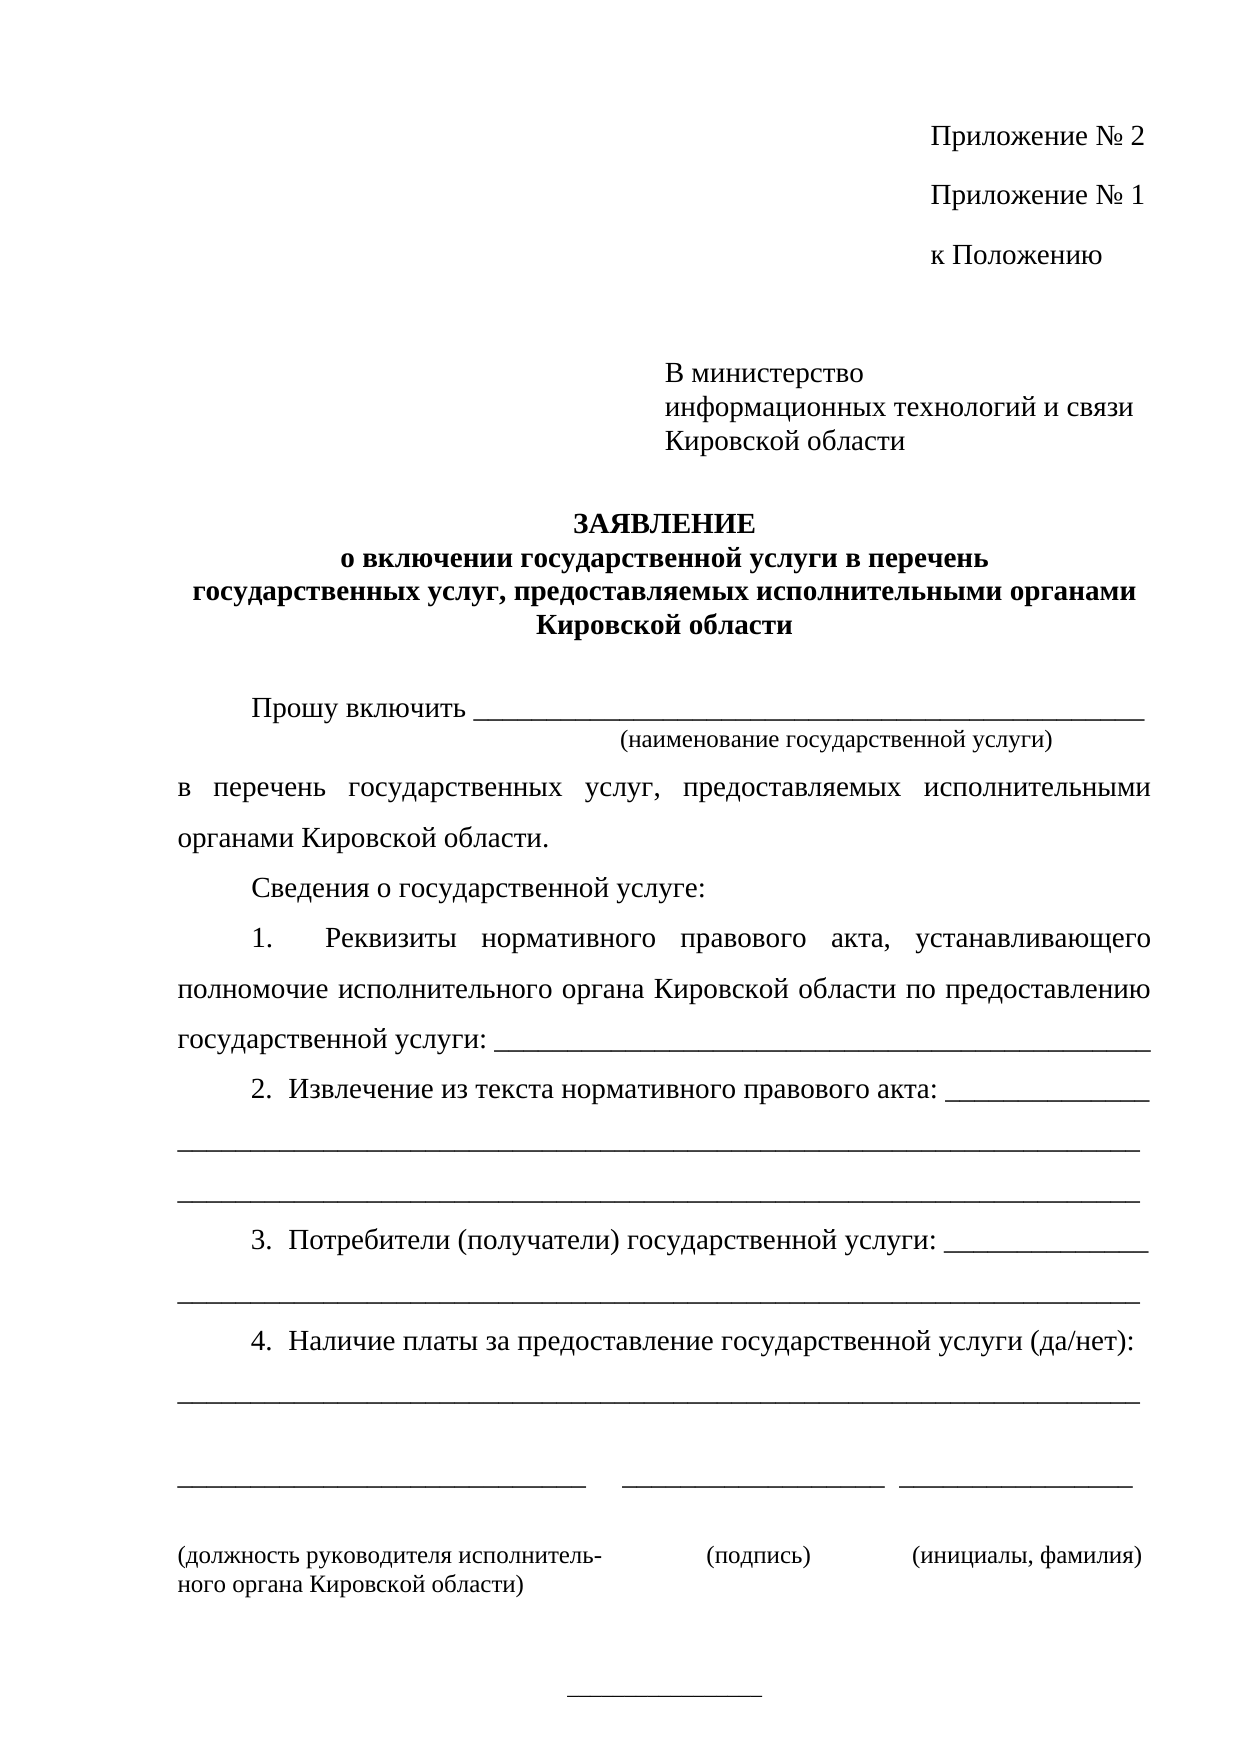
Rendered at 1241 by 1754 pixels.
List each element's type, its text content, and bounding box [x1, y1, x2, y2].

table_header (инициалы, фамилия) [901, 1491, 1163, 1598]
list Потребители (получатели) государственной услуги: ______________ [251, 1222, 1152, 1256]
list Извлечение из текста нормативного правового акта: ______________ [251, 1071, 1152, 1105]
text о включении государственной услуги в перечень [177, 540, 1152, 573]
text Кировской области [177, 607, 1152, 640]
list ____________________________ __________________ ________________ [177, 1457, 1152, 1491]
text _________________ [177, 1673, 1152, 1699]
text Приложение № 2 [930, 118, 1152, 152]
text информационных технологий и связи [664, 389, 1152, 423]
text Сведения о государственной услуге: [177, 870, 1152, 904]
list __________________________________________________________________ [177, 1373, 1152, 1407]
table_header (должность руководителя исполнитель- ного органа Кировской области) [166, 1491, 616, 1598]
text к Положению [930, 237, 1152, 270]
list __________________________________________________________________ [177, 1122, 1152, 1155]
text (наименование государственной услуги) [177, 724, 1152, 753]
text в перечень государственных услуг, предоставляемых исполнительными органами Кировской области. [177, 769, 1152, 853]
list Наличие платы за предоставление государственной услуги (да/нет): [251, 1323, 1152, 1356]
text государственных услуг, предоставляемых исполнительными органами [177, 573, 1152, 607]
table_header (подпись) [616, 1491, 901, 1598]
list __________________________________________________________________ [177, 1172, 1152, 1206]
list Реквизиты нормативного правового акта, устанавливающего полномочие исполнительного органа Кировской области по предоставлению государственной услуги: _____________________________________________ [177, 920, 1152, 1054]
text Прошу включить ______________________________________________ [177, 690, 1152, 724]
text Кировской области [664, 423, 1152, 456]
text В министерство [664, 356, 1152, 389]
list __________________________________________________________________ [177, 1273, 1152, 1306]
text ЗАЯВЛЕНИЕ [177, 506, 1152, 540]
text Приложение № 1 [930, 177, 1152, 211]
